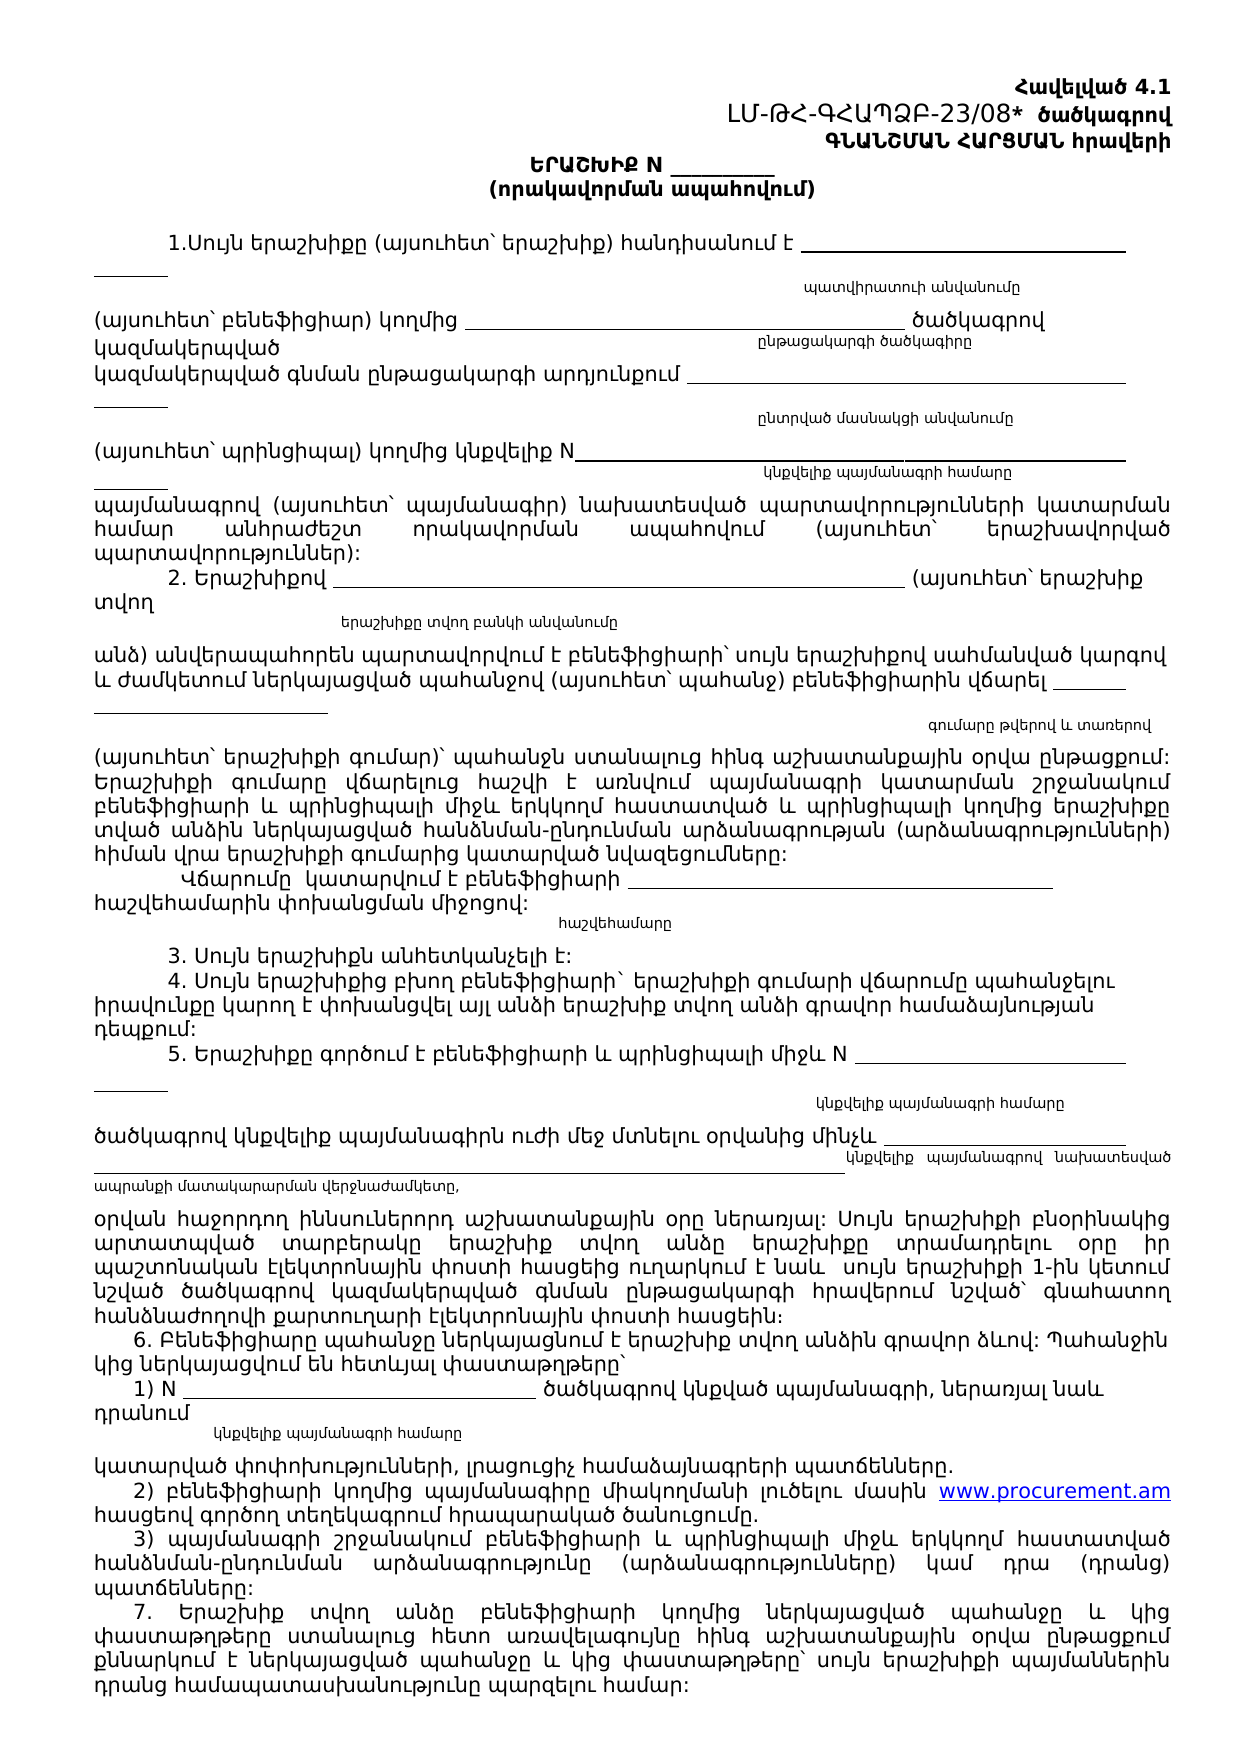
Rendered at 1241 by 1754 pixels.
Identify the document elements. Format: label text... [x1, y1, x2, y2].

text 2. Երաշխիքով (այսուհետ՝ երաշխիք տվող [94, 566, 1171, 614]
text անձ) անվերապահորեն պարտավորվում է բենեֆիցիարի՝ սույն երաշխիքով սահմանված կարգով և ժամկետում ներկայացված պահանջով (այսուհետ՝ պահանջ) բենեֆիցիարին վճարել [94, 643, 1171, 716]
text ընտրված մասնակցի անվանումը [94, 410, 1171, 439]
text 3. Սույն երաշխիքն անհետկանչելի է: [94, 944, 1171, 969]
text (այսուհետ՝ պրինցիպալ) կողմից կնքվելիք N կնքվելիք պայմանագրի համարը [94, 439, 1171, 493]
text ԼՄ-ԹՀ-ԳՀԱՊՁԲ-23/08* ծածկագրով [94, 99, 1171, 129]
text պատվիրատուի անվանումը [684, 279, 1171, 308]
text 7. Երաշխիք տվող անձը բենեֆիցիարի կողմից ներկայացված պահանջը և կից փաստաթղթերը ստանալուց հետո առավելագույնը հինգ աշխատանքային օրվա ընթացքում քննարկում է ներկայացված պահանջը և կից փաստաթղթերը՝ սույն երաշխիքի պայմաններին դրանց համապատասխանությունը պարզելու համար: [94, 1600, 1171, 1697]
text կնքվելիք պայմանագրի համարը [94, 1095, 1171, 1124]
text 3) պայմանագրի շրջանակում բենեֆիցիարի և պրինցիպալի միջև երկկողմ հաստատված հանձնման-ընդունման արձանագրությունը (արձանագրությունները) կամ դրա (դրանց) պատճենները: [94, 1527, 1171, 1600]
text կնքվելիք պայմանագրի համարը [94, 1425, 1171, 1454]
text երաշխիքը տվող բանկի անվանումը [94, 614, 1171, 643]
text Հավելված 4.1 [94, 75, 1171, 99]
text հաշվեհամարը [167, 915, 1171, 944]
text Վճարումը կատարվում է բենեֆիցիարի հաշվեհամարին փոխանցման միջոցով: [94, 867, 1171, 915]
text 1) N ծածկագրով կնքված պայմանագրի, ներառյալ նաև դրանում [94, 1377, 1171, 1425]
text 6. Բենեֆիցիարը պահանջը ներկայացնում է երաշխիք տվող անձին գրավոր ձևով: Պահանջին կից ներկայացվում են հետևյալ փաստաթղթերը՝ [94, 1328, 1171, 1377]
text (այսուհետ՝ բենեֆիցիար) կողմից ծածկագրով կազմակերպված ընթացակարգի ծածկագիրը [94, 308, 1171, 362]
text ԳՆԱՆՇՄԱՆ ՀԱՐՑՄԱՆ հրավերի [94, 129, 1171, 153]
text գումարը թվերով և տառերով [831, 716, 1171, 745]
text (այսուհետ՝ երաշխիքի գումար)՝ պահանջն ստանալուց հինգ աշխատանքային օրվա ընթացքում: Երաշխիքի գումարը վճարելուց հաշվի է առնվում պայմանագրի կատարման շրջանակում բենեֆիցիարի և պրինցիպալի միջև երկկողմ հաստատված և պրինցիպալի կողմից երաշխիքը տված անձին ներկայացված հանձնման-ընդունման արձանագրության (արձանագրությունների) հիման վրա երաշխիքի գումարից կատարված նվազեցումները: [94, 745, 1171, 867]
text կատարված փոփոխությունների, լրացուցիչ համաձայնագրերի պատճենները. [94, 1454, 1171, 1479]
text (որակավորման ապահովում) [94, 177, 1171, 201]
text 1.Սույն երաշխիքը (այսուհետ՝ երաշխիք) հանդիսանում է [94, 231, 1171, 279]
text կազմակերպված գնման ընթացակարգի արդյունքում [94, 362, 1171, 410]
list ծածկագրով կնքվելիք պայմանագիրն ուժի մեջ մտնելու օրվանից մինչև կնքվելիք պայմանագրով նախատեսված ապրանքի մատակարարման վերջնաժամկետը, [94, 1124, 1171, 1207]
text 4. Սույն երաշխիքից բխող բենեֆիցիարի` երաշխիքի գումարի վճարումը պահանջելու իրավունքը կարող է փոխանցվել այլ անձի երաշխիք տվող անձի գրավոր համաձայնության դեպքում: [94, 969, 1171, 1042]
text 5. Երաշխիքը գործում է բենեֆիցիարի և պրինցիպալի միջև N [94, 1042, 1171, 1095]
text 2) բենեֆիցիարի կողմից պայմանագիրը միակողմանի լուծելու մասին www.procurement.am հասցեով գործող տեղեկագրում հրապարակած ծանուցումը. [94, 1479, 1171, 1527]
text ԵՐԱՇԽԻՔ N __________ [94, 153, 1171, 177]
text պայմանագրով (այսուհետ՝ պայմանագիր) նախատեսված պարտավորությունների կատարման համար անհրաժեշտ որակավորման ապահովում (այսուհետ՝ երաշխավորված պարտավորություններ): [94, 493, 1171, 566]
list օրվան հաջորդող իննսուներորդ աշխատանքային օրը ներառյալ: Սույն երաշխիքի բնօրինակից արտատպված տարբերակը երաշխիք տվող անձը երաշխիքը տրամադրելու օրը իր պաշտոնական էլեկտրոնային փոստի հասցեից ուղարկում է նաև սույն երաշխիքի 1-ին կետում նշված ծածկագրով կազմակերպված գնման ընթացակարգի հրավերում նշված՝ գնահատող հանձնաժողովի քարտուղարի էլեկտրոնային փոստի հասցեին։ [94, 1207, 1171, 1328]
